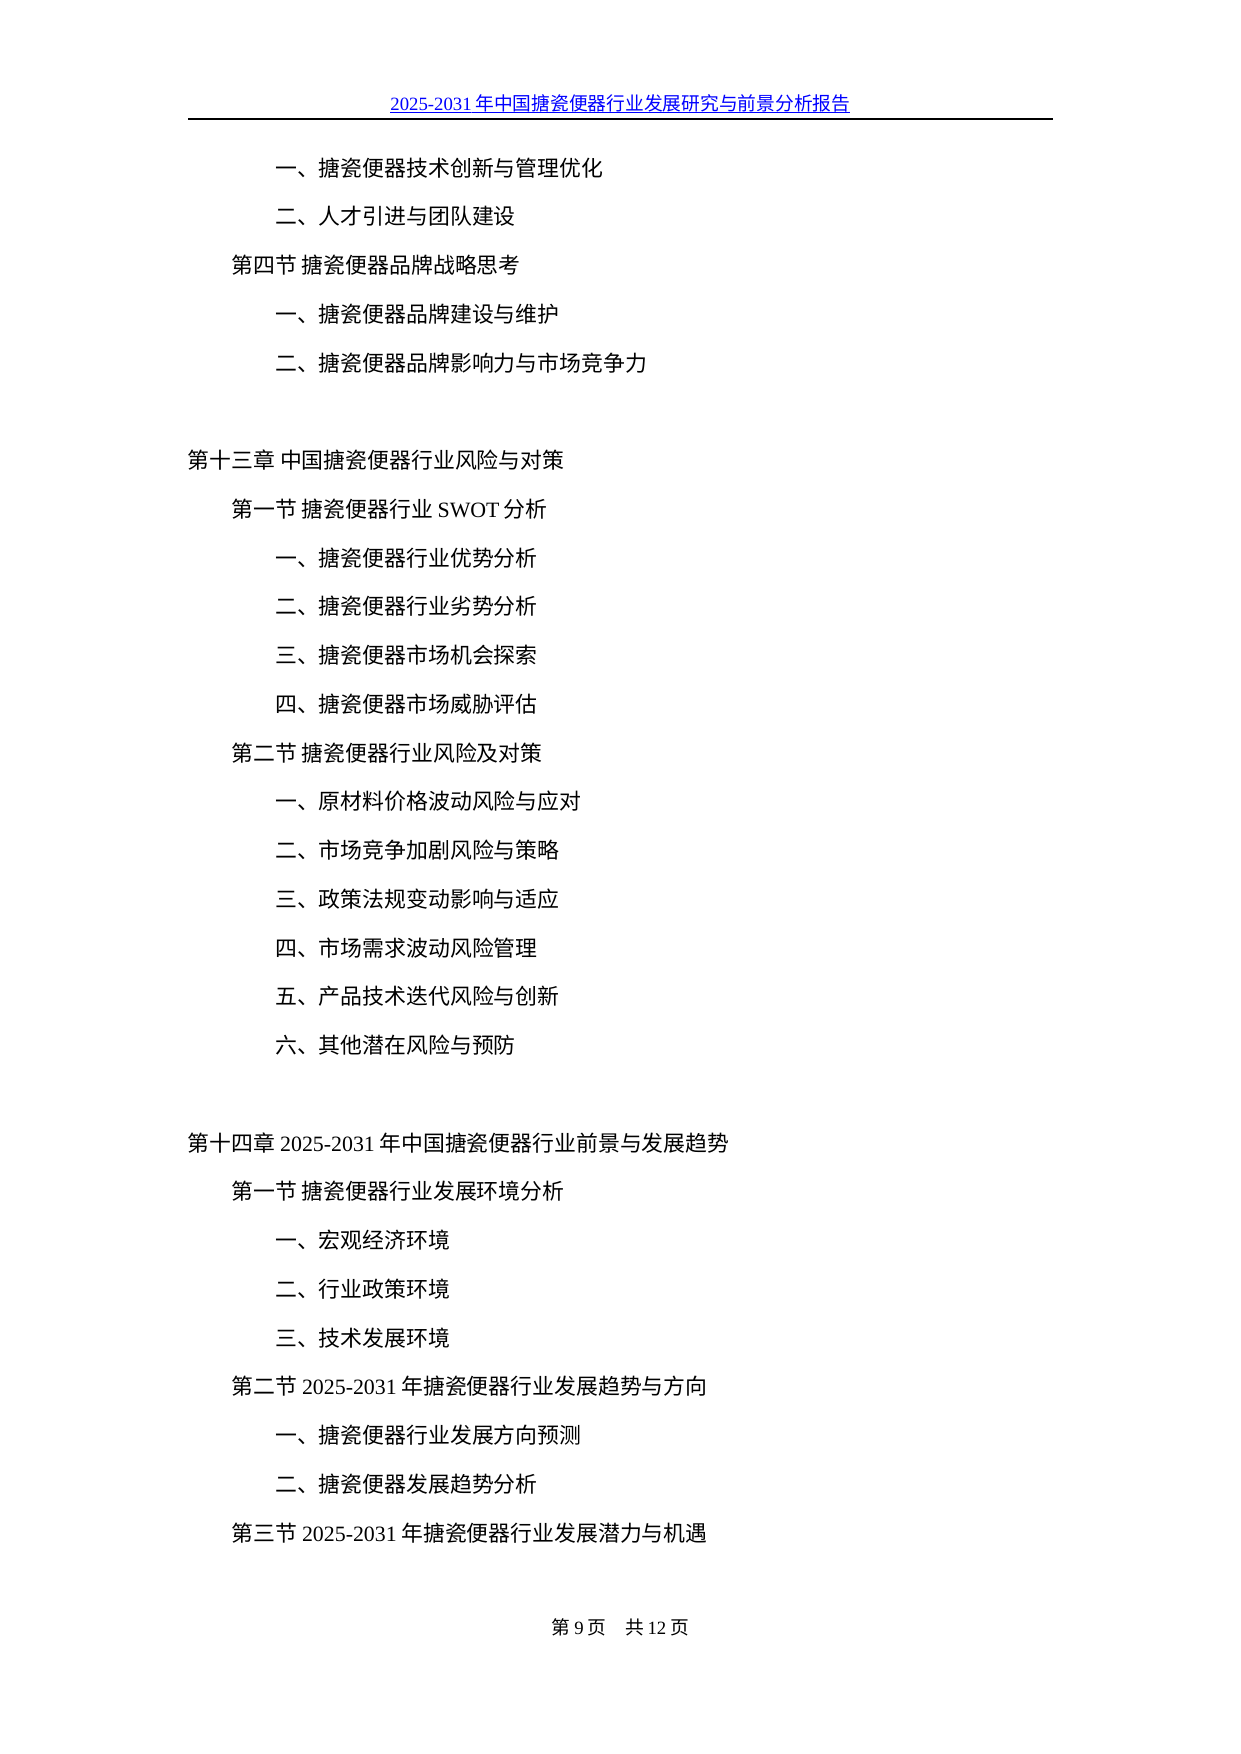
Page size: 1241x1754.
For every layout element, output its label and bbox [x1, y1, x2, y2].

text [187, 150, 1053, 1548]
